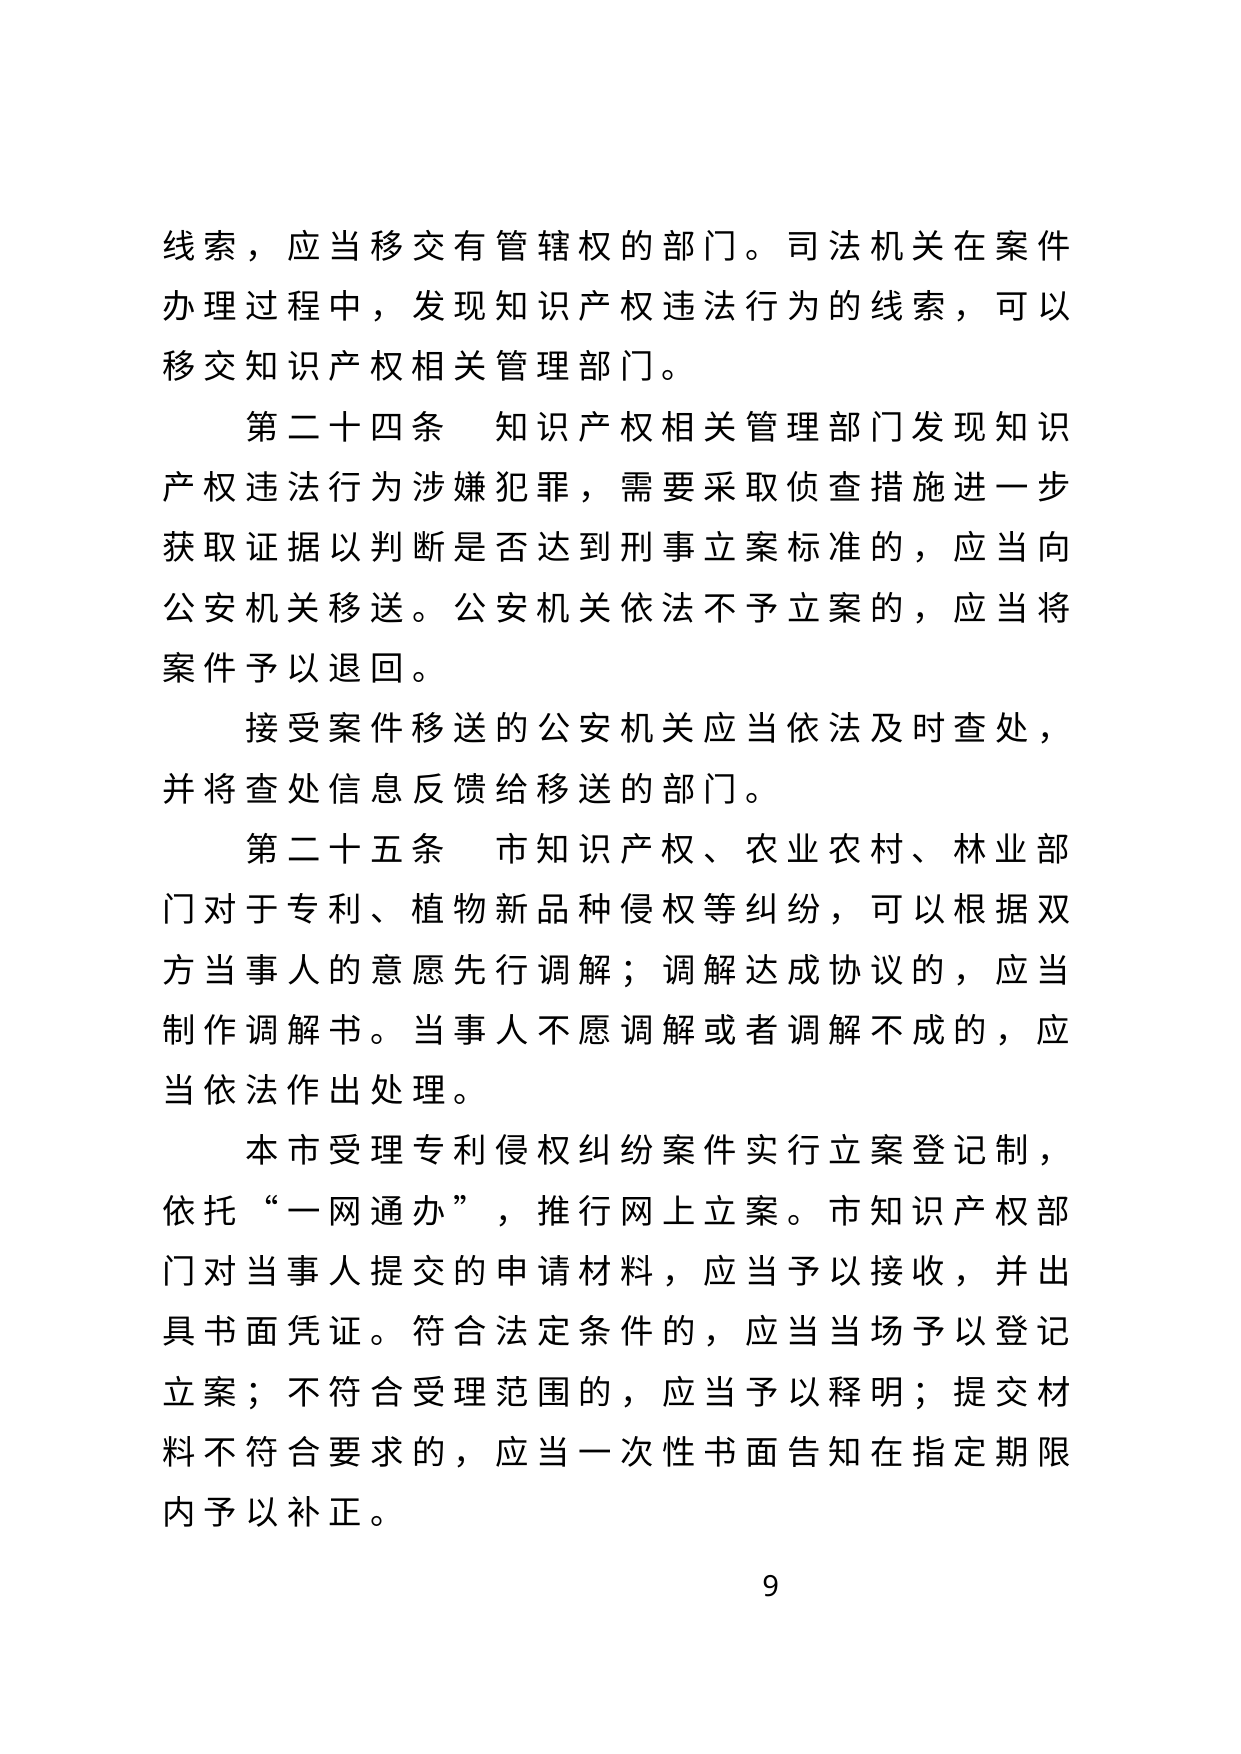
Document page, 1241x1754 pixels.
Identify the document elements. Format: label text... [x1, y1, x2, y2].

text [162, 213, 1078, 394]
text 第二十四条 知识产权相关管理部门发现知识产权违法行为涉嫌犯罪，需要采取侦查措施进一步获取证据以判断是否达到刑事立案标准的，应当向公安机关移送。公安机关依法不予立案的，应当将案件予以退回。 [162, 394, 1078, 696]
text 接受案件移送的公安机关应当依法及时查处，并将查处信息反馈给移送的部门。 [162, 696, 1078, 817]
text 本市受理专利侵权纠纷案件实行立案登记制，依托“一网通办”，推行网上立案。市知识产权部门对当事人提交的申请材料，应当予以接收，并出具书面凭证。符合法定条件的，应当当场予以登记立案；不符合受理范围的，应当予以释明；提交材料不符合要求的，应当一次性书面告知在指定期限内予以补正。 [162, 1118, 1078, 1540]
text 第二十五条 市知识产权、农业农村、林业部门对于专利、植物新品种侵权等纠纷，可以根据双方当事人的意愿先行调解；调解达成协议的，应当制作调解书。当事人不愿调解或者调解不成的，应当依法作出处理。 [162, 817, 1078, 1118]
